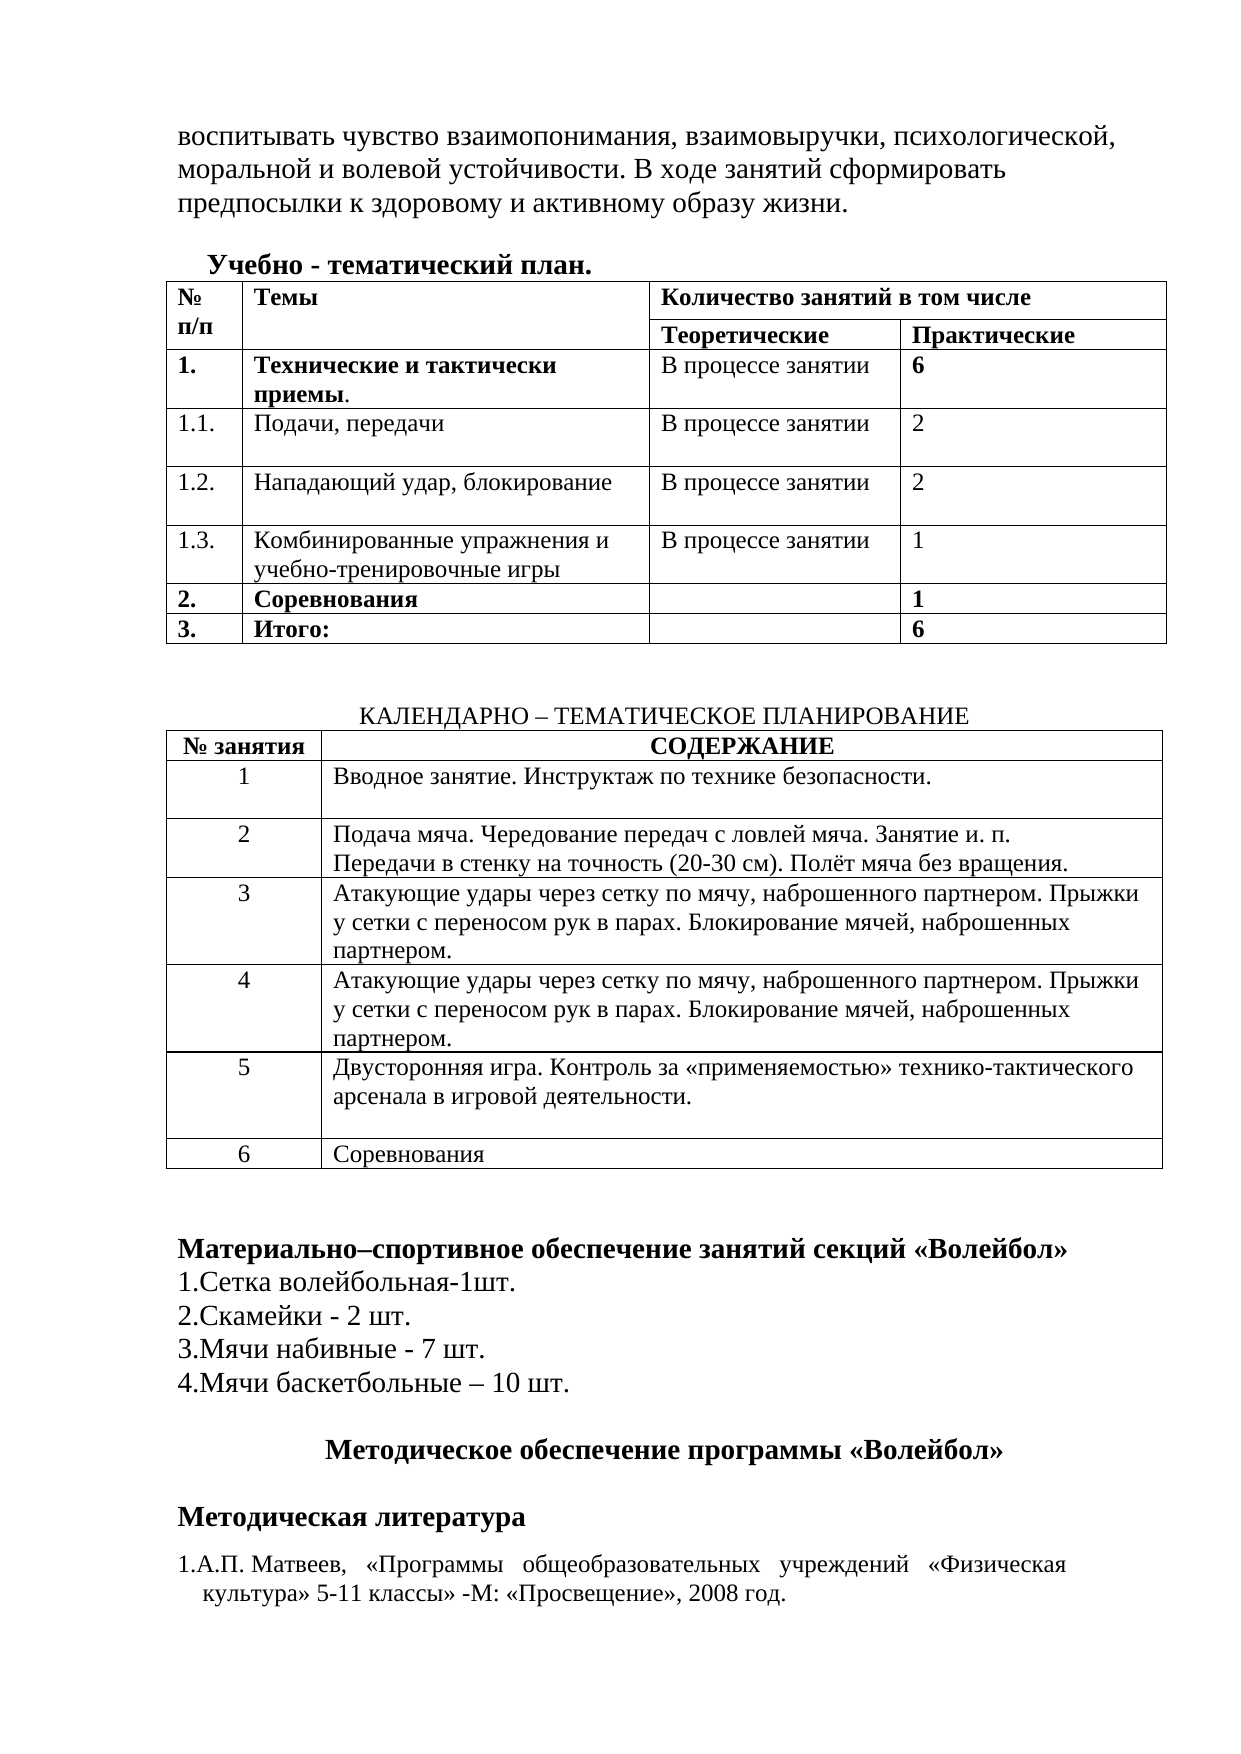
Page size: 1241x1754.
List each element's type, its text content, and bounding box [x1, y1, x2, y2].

table_cell Итого: [243, 614, 649, 643]
table_cell 2 [901, 409, 1166, 466]
text 4.Мячи баскетбольные – 10 шт. [177, 1365, 1152, 1398]
text Материально–спортивное обеспечение занятий секций «Волейбол» [177, 1231, 1152, 1264]
table_cell 2. [167, 584, 242, 613]
table_cell В процессе занятии [650, 409, 900, 466]
table_cell Комбинированные упражнения и учебно-тренировочные игры [243, 526, 649, 583]
table_header Количество занятий в том числе [650, 282, 1166, 319]
table_cell В процессе занятии [650, 526, 900, 583]
table_cell Практические [901, 320, 1166, 349]
table_cell Подачи, передачи [243, 409, 649, 466]
table_cell Нападающий удар, блокирование [243, 467, 649, 524]
table_cell 5 [167, 1053, 321, 1138]
table_cell 1.2. [167, 467, 242, 524]
table_cell В процессе занятии [650, 350, 900, 407]
text 2.Скамейки - 2 шт. [177, 1298, 1152, 1331]
table_cell Технические и тактически приемы. [243, 350, 649, 407]
table_cell 1 [901, 526, 1166, 583]
table_header № занятия [167, 731, 321, 760]
table_cell Соревнования [243, 584, 649, 613]
table_cell 1 [901, 584, 1166, 613]
table_cell Двусторонняя игра. Контроль за «применяемостью» технико-тактического арсенала в игровой деятельности. [322, 1053, 1162, 1138]
table_cell 1.3. [167, 526, 242, 583]
text культура» 5-11 классы» -М: «Просвещение», 2008 год. [177, 1578, 1152, 1607]
table_cell 3. [167, 614, 242, 643]
table_cell 6 [901, 350, 1166, 407]
table_cell 1. [167, 350, 242, 407]
table_header Темы [243, 282, 649, 349]
text 1.Сетка волейбольная-1шт. [177, 1264, 1152, 1298]
table_cell В процессе занятии [650, 467, 900, 524]
text КАЛЕНДАРНО – ТЕМАТИЧЕСКОЕ ПЛАНИРОВАНИЕ [177, 701, 1152, 730]
table_cell 1 [167, 761, 321, 818]
table_cell 2 [901, 467, 1166, 524]
text Учебно - тематический план. [177, 247, 1152, 281]
table_cell 4 [167, 965, 321, 1051]
table_cell 6 [167, 1139, 321, 1167]
table_cell [650, 614, 900, 643]
table_cell 1.1. [167, 409, 242, 466]
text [177, 118, 1152, 219]
table_cell Теоретические [650, 320, 900, 349]
table_cell Вводное занятие. Инструктаж по технике безопасности. [322, 761, 1162, 818]
text 1.А.П. Матвеев, «Программы общеобразовательных учреждений «Физическая [177, 1549, 1152, 1578]
table_cell 2 [167, 819, 321, 877]
table_header СОДЕРЖАНИЕ [322, 731, 1162, 760]
table_cell Подача мяча. Чередование передач с ловлей мяча. Занятие и. п. Передачи в стенку на точность (20-). Полёт мяча без вращения. [322, 819, 1162, 877]
table_cell Атакующие удары через сетку по мячу, наброшенного партнером. Прыжки у сетки с переносом рук в парах. Блокирование мячей, наброшенных партнером. [322, 965, 1162, 1051]
table_header № п/п [167, 282, 242, 349]
text 3.Мячи набивные - 7 шт. [177, 1331, 1152, 1365]
table_cell Соревнования [322, 1139, 1162, 1167]
table_cell Атакующие удары через сетку по мячу, наброшенного партнером. Прыжки у сетки с переносом рук в парах. Блокирование мячей, наброшенных партнером. [322, 878, 1162, 964]
text Методическое обеспечение программы «Волейбол» [177, 1432, 1152, 1466]
text Методическая литература [177, 1499, 1033, 1533]
table_cell 6 [901, 614, 1166, 643]
table_cell 3 [167, 878, 321, 964]
table_cell [650, 584, 900, 613]
